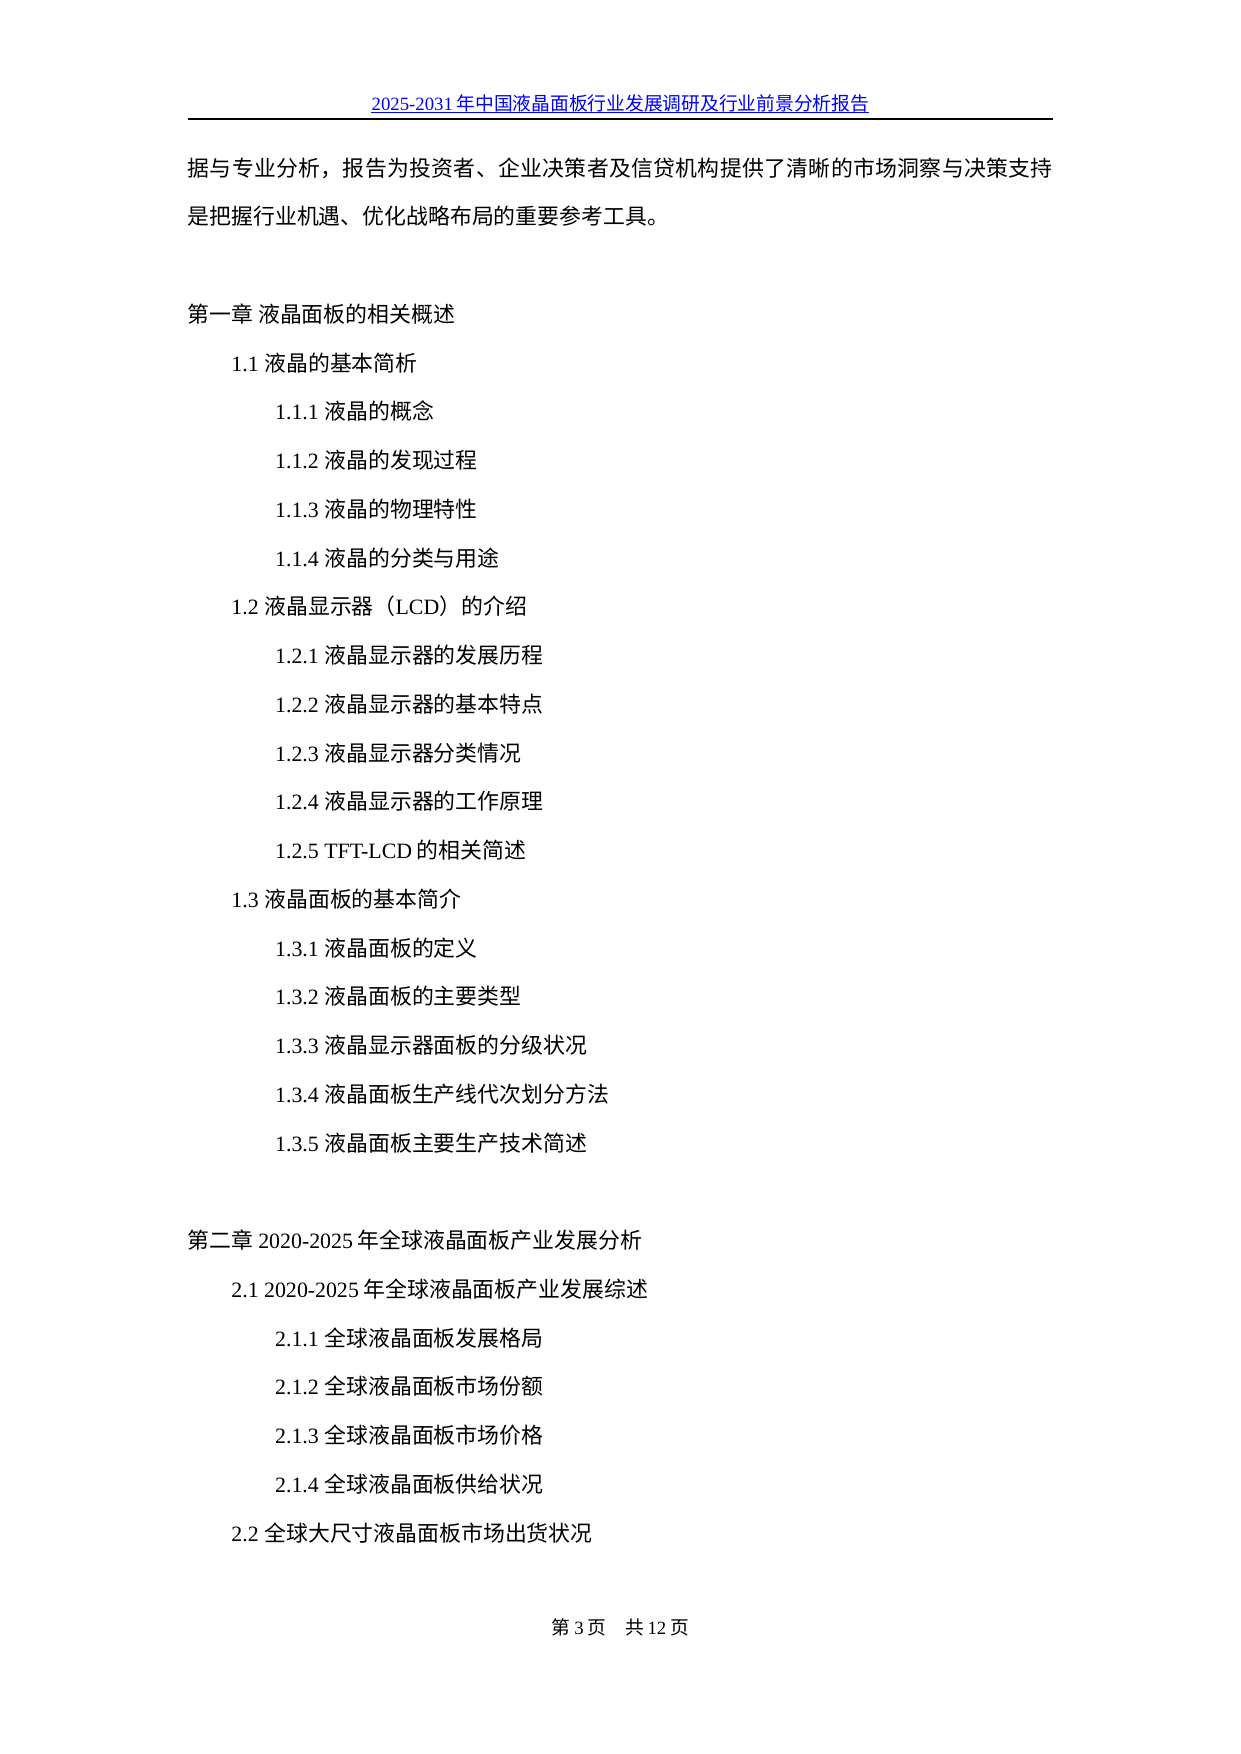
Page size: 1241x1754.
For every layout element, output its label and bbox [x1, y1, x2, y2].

text [187, 150, 1053, 1548]
